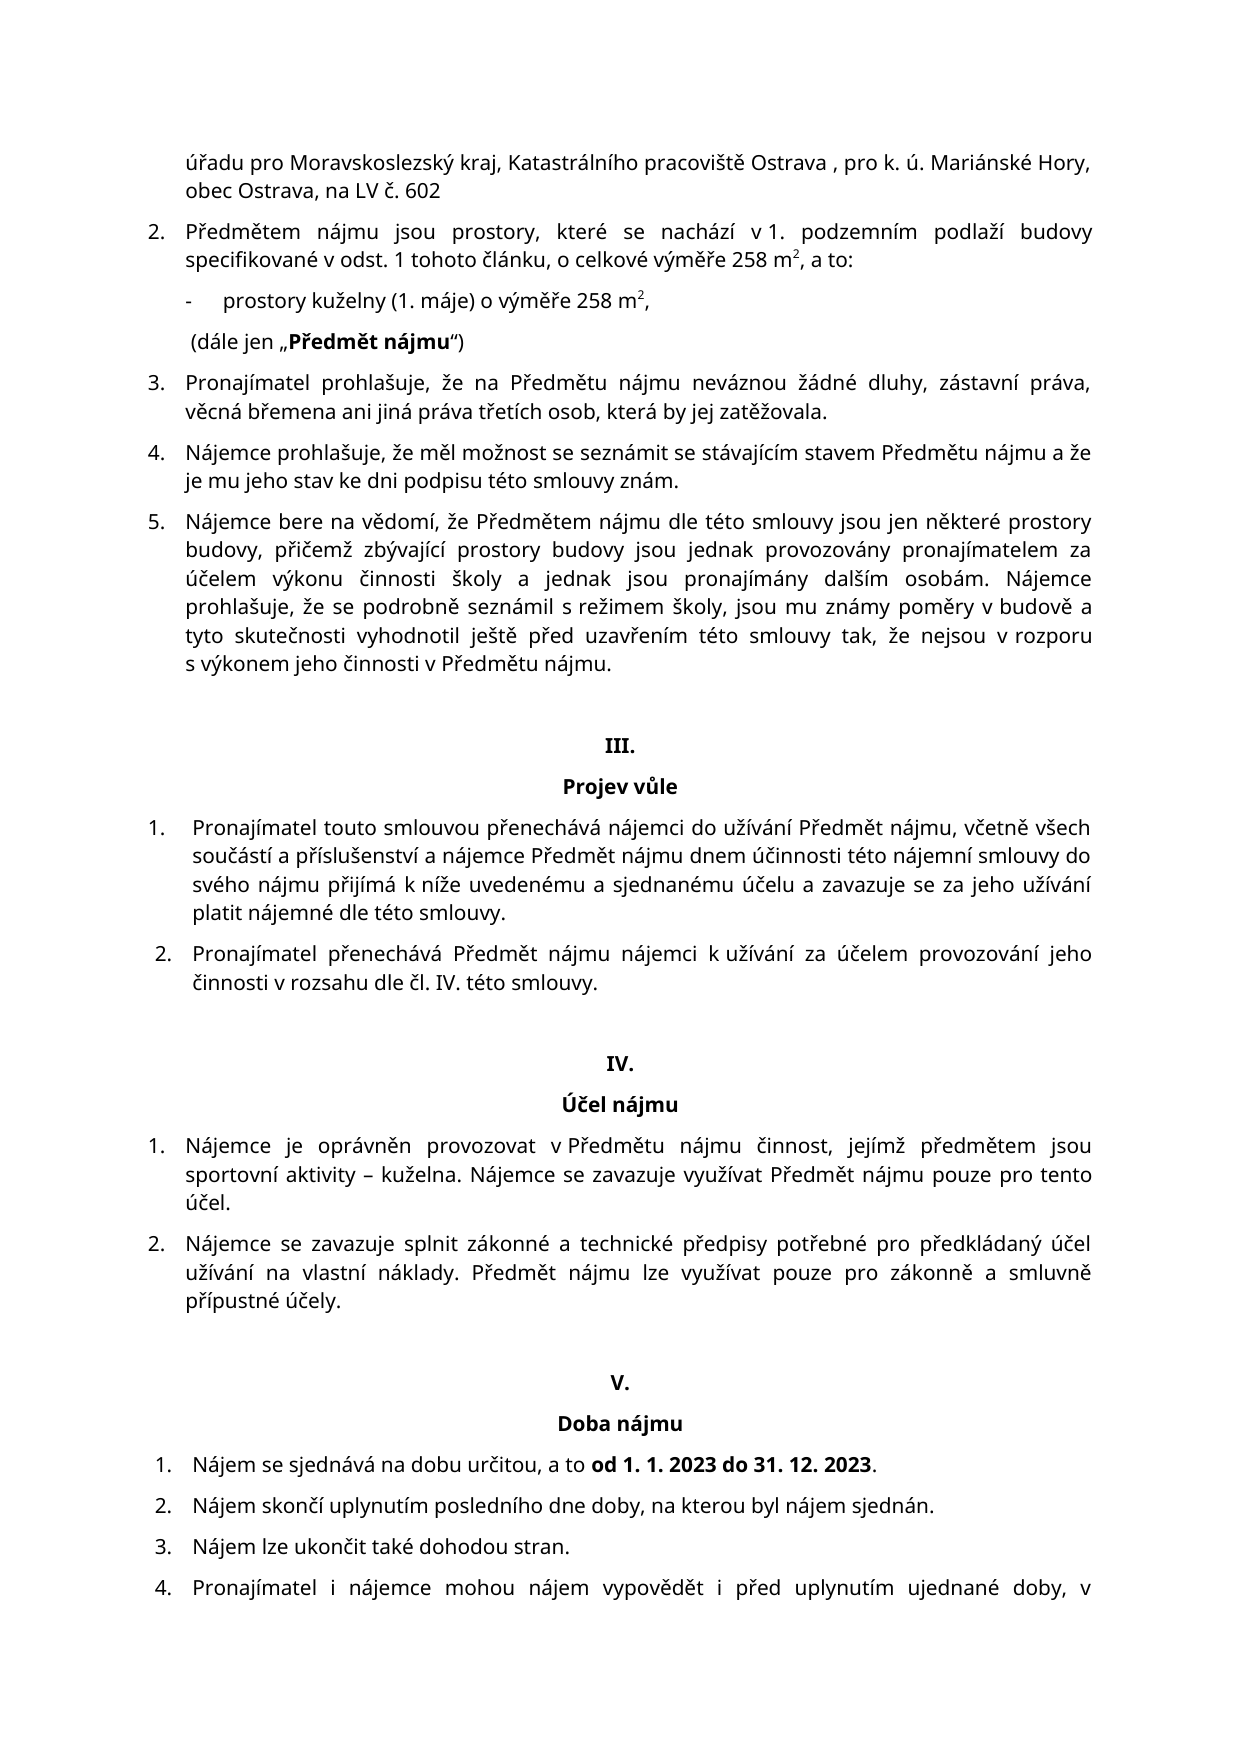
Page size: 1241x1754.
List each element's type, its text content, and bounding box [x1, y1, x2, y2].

list Nájemce prohlašuje, že měl možnost se seznámit se stávajícím stavem Předmětu nájmu a že je mu jeho stav ke dni podpisu této smlouvy znám. [148, 438, 1092, 494]
list Pronajímatel touto smlouvou přenechává nájemci do užívání Předmět nájmu, včetně všech součástí a příslušenství a nájemce Předmět nájmu dnem účinnosti této nájemní smlouvy do svého nájmu přijímá k níže uvedenému a sjednanému účelu a zavazuje se za jeho užívání platit nájemné dle této smlouvy. [148, 813, 1092, 927]
list Pronajímatel přenechává Předmět nájmu nájemci k užívání za účelem provozování jeho činnosti v rozsahu dle čl. IV. této smlouvy. [154, 939, 1092, 996]
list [154, 1573, 1092, 1601]
list Nájem se sjednává na dobu určitou, a to od 1. 1. 2023 do 31. 12. 2023. [154, 1450, 1092, 1478]
list Předmětem nájmu jsou prostory, které se nachází v 1. podzemním podlaží budovy specifikované v odst. 1 tohoto článku, o celkové výměře 258 m2, a to: [148, 217, 1092, 274]
text Doba nájmu [148, 1409, 1092, 1437]
list Nájemce bere na vědomí, že Předmětem nájmu dle této smlouvy jsou jen některé prostory budovy, přičemž zbývající prostory budovy jsou jednak provozovány pronajímatelem za účelem výkonu činnosti školy a jednak jsou pronajímány dalším osobám. Nájemce prohlašuje, že se podrobně seznámil s režimem školy, jsou mu známy poměry v budově a tyto skutečnosti vyhodnotil ještě před uzavřením této smlouvy tak, že nejsou v rozporu s výkonem jeho činnosti v Předmětu nájmu. [148, 507, 1092, 678]
list Nájemce se zavazuje splnit zákonné a technické předpisy potřebné pro předkládaný účel užívání na vlastní náklady. Předmět nájmu lze využívat pouze pro zákonně a smluvně přípustné účely. [148, 1229, 1092, 1314]
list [148, 148, 1092, 204]
list Nájem lze ukončit také dohodou stran. [154, 1532, 1092, 1560]
list Nájemce je oprávněn provozovat v Předmětu nájmu činnost, jejímž předmětem jsou sportovní aktivity – kuželna. Nájemce se zavazuje využívat Předmět nájmu pouze pro tento účel. [148, 1131, 1092, 1217]
text III. [148, 731, 1092, 759]
text V. [148, 1368, 1092, 1396]
list Nájem skončí uplynutím posledního dne doby, na kterou byl nájem sjednán. [154, 1491, 1092, 1519]
text (dále jen „Předmět nájmu“) [148, 327, 1092, 356]
text IV. [148, 1049, 1092, 1078]
text Projev vůle [148, 772, 1092, 801]
text Účel nájmu [148, 1091, 1092, 1119]
list prostory kuželny (1. máje) o výměře 258 m2, [185, 286, 1092, 315]
list Pronajímatel prohlašuje, že na Předmětu nájmu neváznou žádné dluhy, zástavní práva, věcná břemena ani jiná práva třetích osob, která by jej zatěžovala. [148, 368, 1092, 425]
